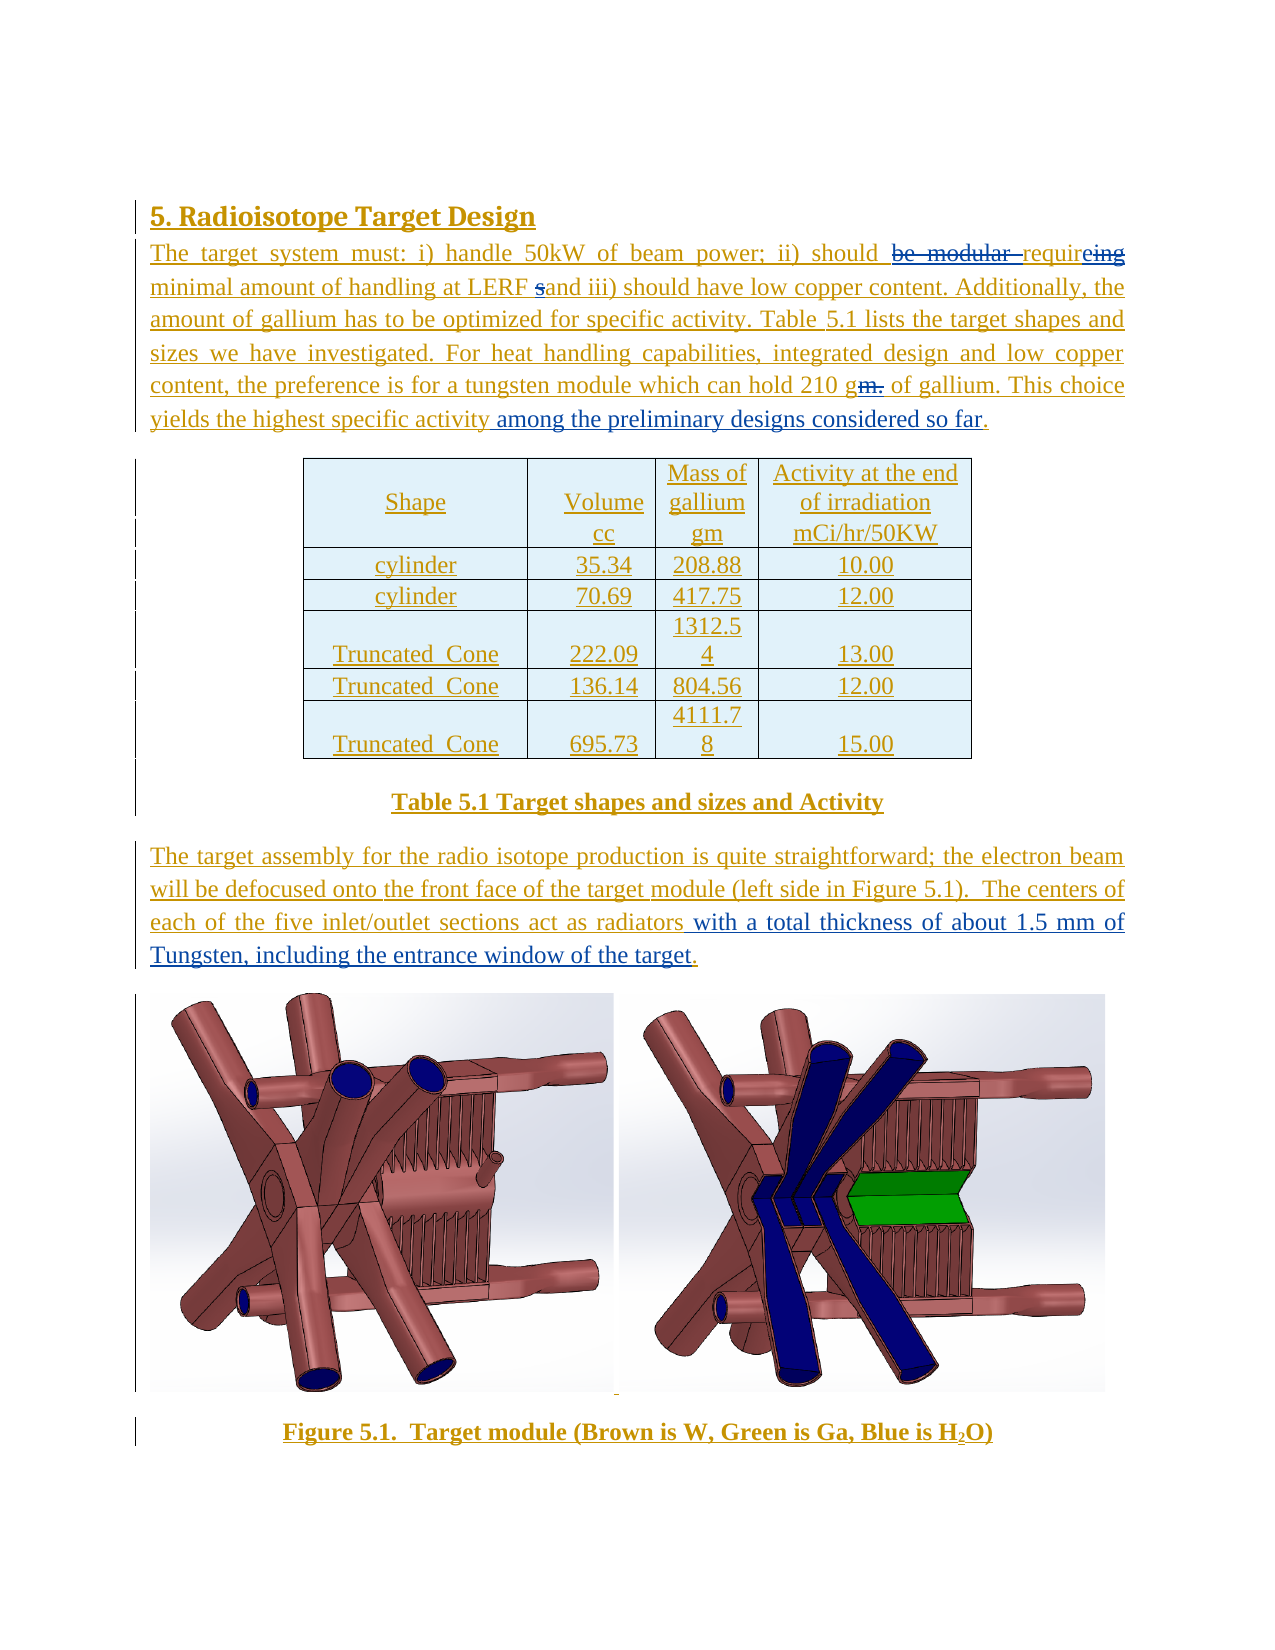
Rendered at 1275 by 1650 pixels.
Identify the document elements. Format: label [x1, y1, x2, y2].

picture [618, 994, 1106, 1392]
picture [150, 993, 614, 1392]
